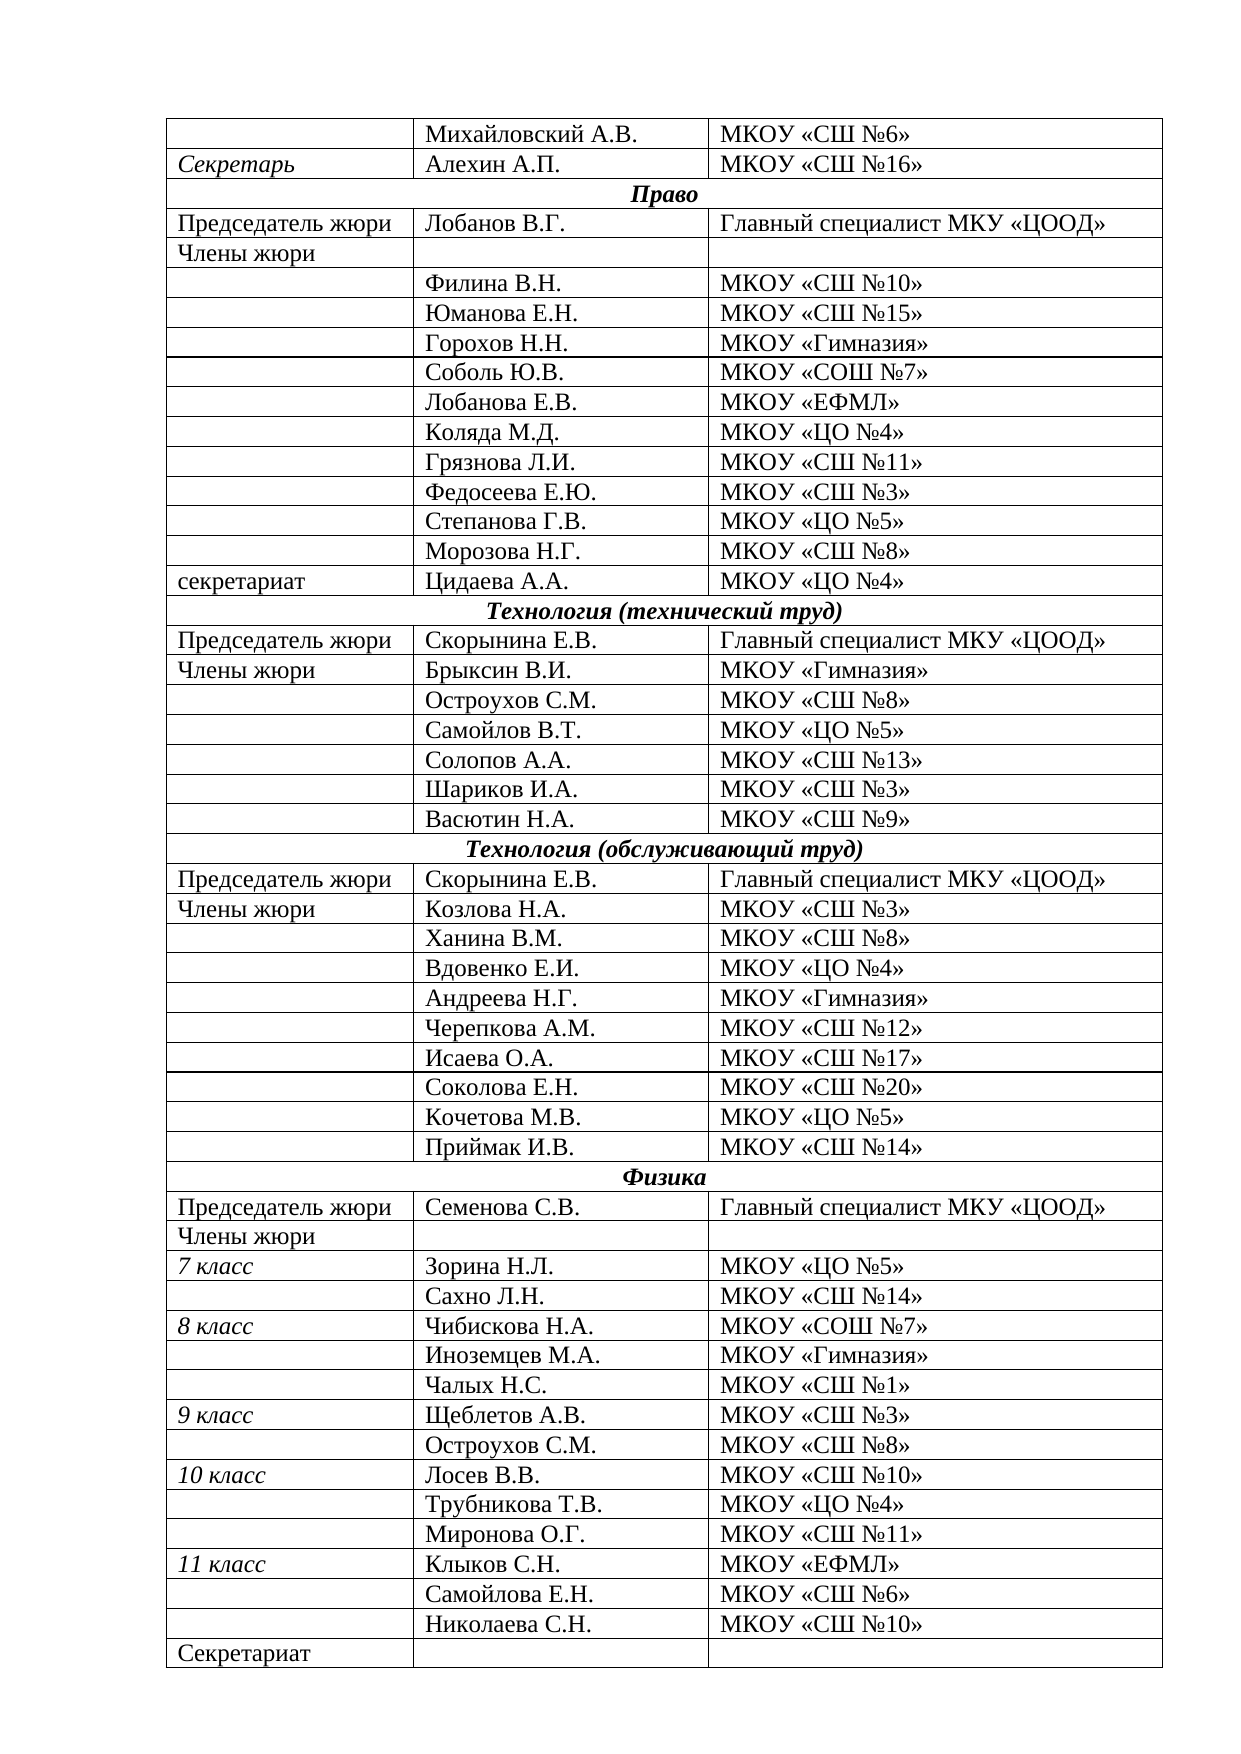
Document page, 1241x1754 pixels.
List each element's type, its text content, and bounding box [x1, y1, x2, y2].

table_cell МКОУ «ЦО №4» [709, 417, 1162, 446]
table_cell Председатель жюри [167, 864, 413, 893]
table_cell Самойлов В.Т. [414, 715, 708, 744]
table_cell [167, 1430, 413, 1459]
table_cell Вдовенко Е.И. [414, 953, 708, 982]
table_cell МКОУ «СШ №3» [709, 1400, 1162, 1429]
table_cell Скорынина Е.В. [414, 864, 708, 893]
table_cell [167, 477, 413, 505]
table_cell [414, 1639, 708, 1667]
table_cell МКОУ «СОШ №7» [709, 1311, 1162, 1339]
table_cell Председатель жюри [167, 1192, 413, 1220]
table_cell Остроухов С.М. [414, 685, 708, 714]
table_cell МКОУ «ЦО №5» [709, 1251, 1162, 1280]
table_cell Технология (технический труд) [167, 596, 1162, 624]
table_cell Цидаева А.А. [414, 566, 708, 595]
table_cell Председатель жюри [167, 209, 413, 237]
table_cell Михайловский А.В. [414, 119, 708, 148]
table_cell Зорина Н.Л. [414, 1251, 708, 1280]
table_cell Клыков С.Н. [414, 1549, 708, 1578]
table_cell МКОУ «СОШ №7» [709, 358, 1162, 386]
table_cell Иноземцев М.А. [414, 1341, 708, 1369]
table_cell Шариков И.А. [414, 775, 708, 803]
table_cell МКОУ «СШ №15» [709, 298, 1162, 327]
table_cell МКОУ «СШ №10» [709, 268, 1162, 297]
table_cell [167, 1609, 413, 1637]
table_cell МКОУ «СШ №12» [709, 1013, 1162, 1042]
table_cell Самойлова Е.Н. [414, 1579, 708, 1608]
table_cell Главный специалист МКУ «ЦООД» [709, 626, 1162, 654]
table_cell Козлова Н.А. [414, 894, 708, 922]
table_cell [167, 1102, 413, 1131]
table_cell Солопов А.А. [414, 745, 708, 773]
table_cell Грязнова Л.И. [414, 447, 708, 476]
table_cell МКОУ «СШ №11» [709, 1519, 1162, 1548]
table_cell МКОУ «СШ №11» [709, 447, 1162, 476]
table_cell МКОУ «СШ №20» [709, 1073, 1162, 1101]
table_cell Сахно Л.Н. [414, 1281, 708, 1310]
table_cell [167, 685, 413, 714]
table_cell МКОУ «СШ №9» [709, 804, 1162, 833]
table_cell МКОУ «ЦО №5» [709, 715, 1162, 744]
table_cell МКОУ «ЦО №4» [709, 953, 1162, 982]
table_cell Главный специалист МКУ «ЦООД» [709, 864, 1162, 893]
table_cell [167, 387, 413, 416]
table_cell МКОУ «СШ №14» [709, 1132, 1162, 1161]
table_cell МКОУ «СШ №8» [709, 1430, 1162, 1459]
table_cell 10 класс [167, 1460, 413, 1488]
table_cell Морозова Н.Г. [414, 536, 708, 565]
table_cell МКОУ «Гимназия» [709, 1341, 1162, 1369]
table_cell Члены жюри [167, 655, 413, 684]
table_cell [167, 1519, 413, 1548]
table_cell МКОУ «СШ №16» [709, 149, 1162, 178]
table_cell МКОУ «Гимназия» [709, 983, 1162, 1012]
table_cell [167, 983, 413, 1012]
table_cell [709, 1639, 1162, 1667]
table_cell Право [167, 179, 1162, 207]
table_cell Чалых Н.С. [414, 1370, 708, 1399]
table_cell Члены жюри [167, 894, 413, 922]
table_cell [167, 924, 413, 952]
table_cell [167, 417, 413, 446]
table_cell Брыксин В.И. [414, 655, 708, 684]
table_cell Физика [167, 1162, 1162, 1191]
table_cell МКОУ «ЕФМЛ» [709, 387, 1162, 416]
table_cell [167, 268, 413, 297]
table_cell Миронова О.Г. [414, 1519, 708, 1548]
table_cell Лосев В.В. [414, 1460, 708, 1488]
table_cell Алехин А.П. [414, 149, 708, 178]
table_cell Щеблетов А.В. [414, 1400, 708, 1429]
table_cell Горохов Н.Н. [414, 328, 708, 356]
table_cell 7 класс [167, 1251, 413, 1280]
table_cell Трубникова Т.В. [414, 1490, 708, 1518]
table_cell МКОУ «Гимназия» [709, 328, 1162, 356]
table_cell 8 класс [167, 1311, 413, 1339]
table_cell [414, 238, 708, 267]
table_cell Исаева О.А. [414, 1043, 708, 1071]
table_cell [167, 745, 413, 773]
table_cell [167, 1341, 413, 1369]
table_cell МКОУ «ЦО №5» [709, 1102, 1162, 1131]
table_cell Члены жюри [167, 1221, 413, 1250]
table_cell [167, 1132, 413, 1161]
table_cell МКОУ «СШ №14» [709, 1281, 1162, 1310]
table_cell МКОУ «СШ №13» [709, 745, 1162, 773]
table_cell Главный специалист МКУ «ЦООД» [709, 1192, 1162, 1220]
table_cell Коляда М.Д. [414, 417, 708, 446]
table_cell МКОУ «СШ №3» [709, 775, 1162, 803]
table_cell МКОУ «СШ №3» [709, 894, 1162, 922]
table_cell Лобанов В.Г. [414, 209, 708, 237]
table_cell Главный специалист МКУ «ЦООД» [709, 209, 1162, 237]
table_cell [167, 298, 413, 327]
table_cell МКОУ «ЦО №5» [709, 506, 1162, 535]
table_cell Секретариат [167, 1639, 413, 1667]
table_cell [167, 358, 413, 386]
table_cell [167, 1490, 413, 1518]
table_cell [167, 715, 413, 744]
table_cell МКОУ «СШ №1» [709, 1370, 1162, 1399]
table_cell Лобанова Е.В. [414, 387, 708, 416]
table_cell МКОУ «СШ №6» [709, 119, 1162, 148]
table_cell Федосеева Е.Ю. [414, 477, 708, 505]
table_cell МКОУ «СШ №8» [709, 685, 1162, 714]
table_cell [167, 536, 413, 565]
table_cell Степанова Г.В. [414, 506, 708, 535]
table_cell [709, 238, 1162, 267]
table_cell Семенова С.В. [414, 1192, 708, 1220]
table_cell Приймак И.В. [414, 1132, 708, 1161]
table_cell [167, 775, 413, 803]
table_cell [167, 328, 413, 356]
table_cell секретариат [167, 566, 413, 595]
table_cell МКОУ «ЦО №4» [709, 1490, 1162, 1518]
table_cell Секретарь [167, 149, 413, 178]
table_cell Николаева С.Н. [414, 1609, 708, 1637]
table_cell МКОУ «ЕФМЛ» [709, 1549, 1162, 1578]
table_cell МКОУ «СШ №10» [709, 1609, 1162, 1637]
table_cell [167, 506, 413, 535]
table_cell МКОУ «СШ №10» [709, 1460, 1162, 1488]
table_cell [167, 804, 413, 833]
table_cell МКОУ «Гимназия» [709, 655, 1162, 684]
table_cell Ханина В.М. [414, 924, 708, 952]
table_cell [167, 119, 413, 148]
table_cell Кочетова М.В. [414, 1102, 708, 1131]
table_cell Андреева Н.Г. [414, 983, 708, 1012]
table_cell МКОУ «СШ №3» [709, 477, 1162, 505]
table_cell Васютин Н.А. [414, 804, 708, 833]
table_cell МКОУ «СШ №8» [709, 536, 1162, 565]
table_cell Чибискова Н.А. [414, 1311, 708, 1339]
table_cell Скорынина Е.В. [414, 626, 708, 654]
table_cell Филина В.Н. [414, 268, 708, 297]
table_cell [167, 1013, 413, 1042]
table_cell [709, 1221, 1162, 1250]
table_cell Черепкова А.М. [414, 1013, 708, 1042]
table_cell Председатель жюри [167, 626, 413, 654]
table_cell [167, 953, 413, 982]
table_cell [414, 1221, 708, 1250]
table_cell МКОУ «СШ №6» [709, 1579, 1162, 1608]
table_cell [167, 1579, 413, 1608]
table_cell Соболь Ю.В. [414, 358, 708, 386]
table_cell МКОУ «ЦО №4» [709, 566, 1162, 595]
table_cell [167, 447, 413, 476]
table_cell Технология (обслуживающий труд) [167, 834, 1162, 863]
table_cell [167, 1043, 413, 1071]
table_cell Члены жюри [167, 238, 413, 267]
table_cell Соколова Е.Н. [414, 1073, 708, 1101]
table_cell 9 класс [167, 1400, 413, 1429]
table_cell Остроухов С.М. [414, 1430, 708, 1459]
table_cell [167, 1073, 413, 1101]
table_cell 11 класс [167, 1549, 413, 1578]
table_cell МКОУ «СШ №8» [709, 924, 1162, 952]
table_cell [167, 1281, 413, 1310]
table_cell МКОУ «СШ №17» [709, 1043, 1162, 1071]
table_cell Юманова Е.Н. [414, 298, 708, 327]
table_cell [167, 1370, 413, 1399]
